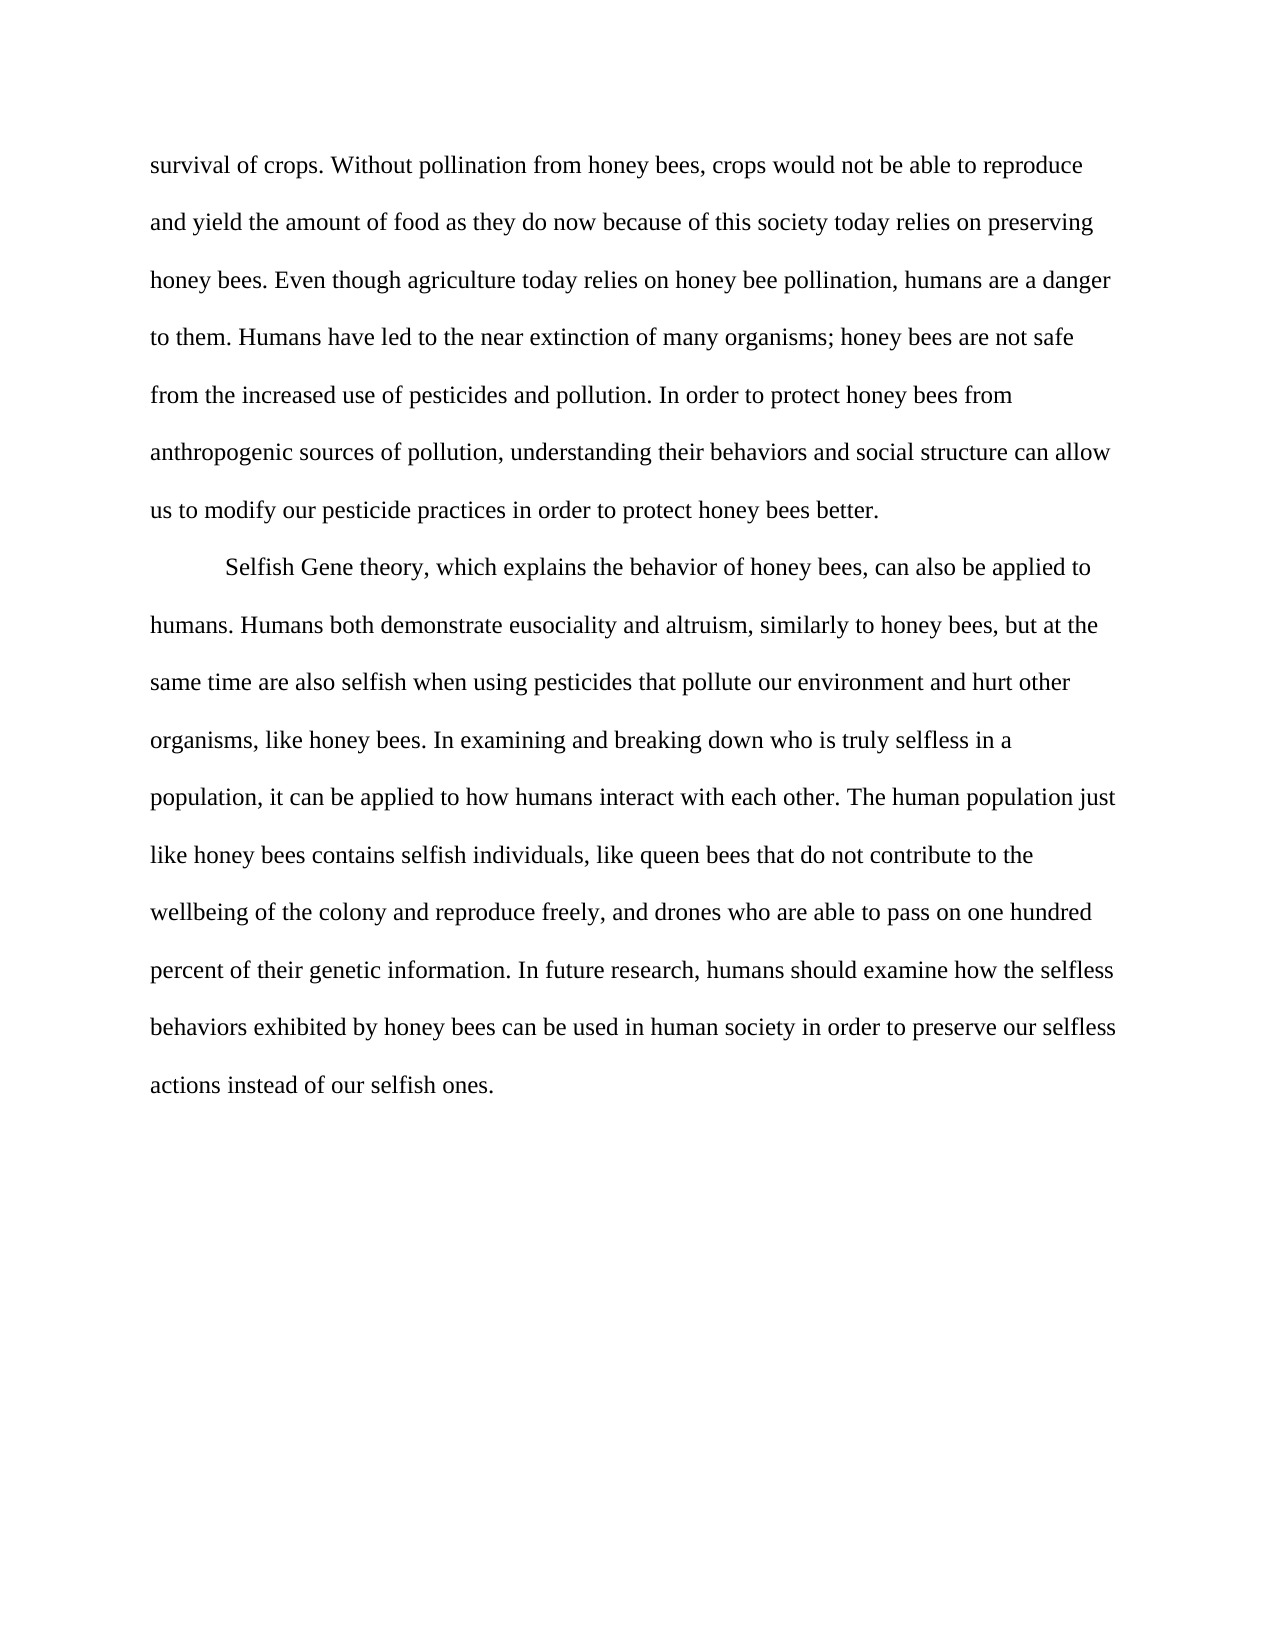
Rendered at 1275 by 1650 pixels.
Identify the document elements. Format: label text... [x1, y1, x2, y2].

text Selfish Gene theory, which explains the behavior of honey bees, can also be applied to humans. Humans both demonstrate eusociality and altruism, similarly to honey bees, but at the same time are also selfish when using pesticides that pollute our environment and hurt other organisms, like honey bees. In examining and breaking down who is truly selfless in a population, it can be applied to how humans interact with each other. The human population just like honey bees contains selfish individuals, like queen bees that do not contribute to the wellbeing of the colony and reproduce freely, and drones who are able to pass on one hundred percent of their genetic information. In future research, humans should examine how the selfless behaviors exhibited by honey bees can be used in human society in order to preserve our selfless actions instead of our selfish ones. [150, 552, 1125, 1099]
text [150, 150, 1125, 524]
